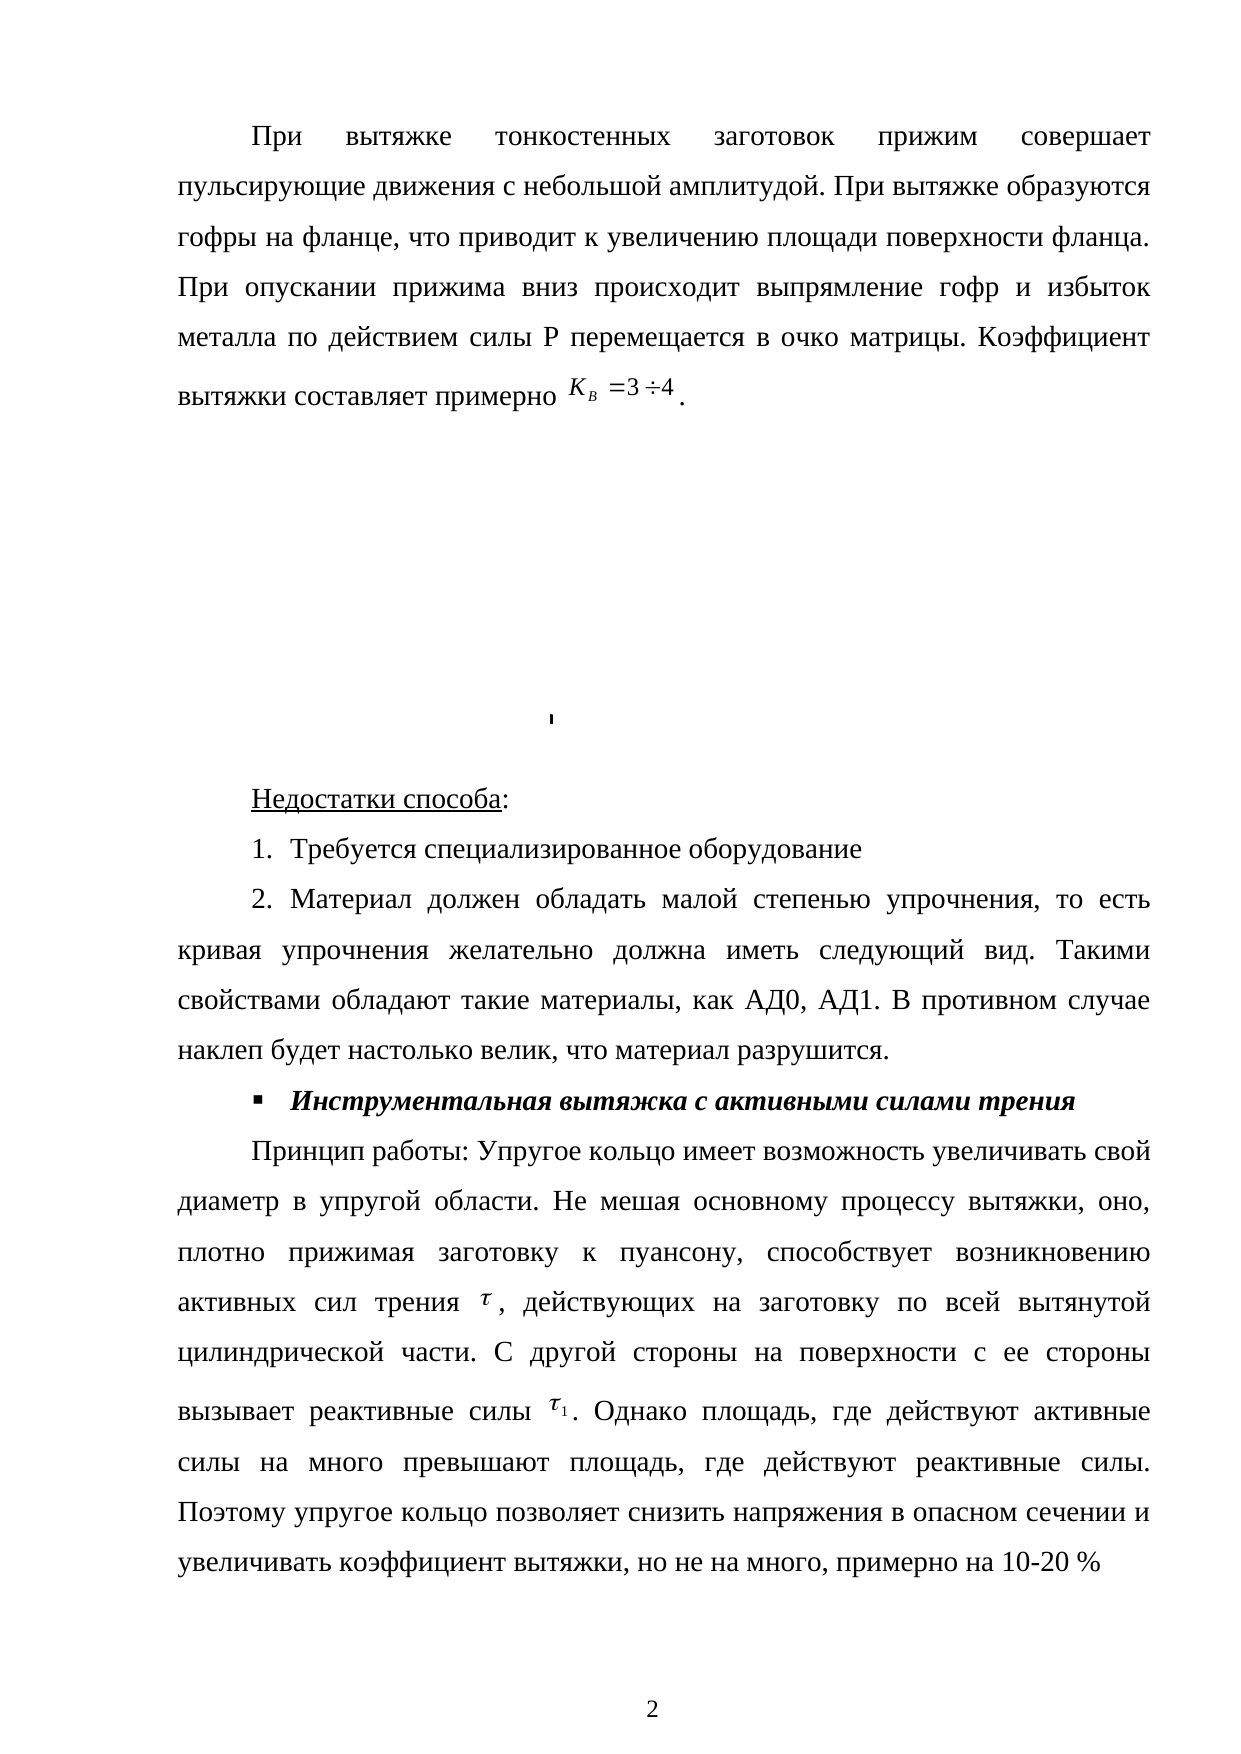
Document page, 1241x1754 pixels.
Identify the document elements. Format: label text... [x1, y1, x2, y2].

text При вытяжке тонкостенных заготовок прижим совершает пульсирующие движения с небольшой амплитудой. При вытяжке образуются гофры на фланце, что приводит к увеличению площади поверхности фланца. При опускании прижима вниз происходит выпрямление гофр и избыток металла по действием силы Р перемещается в очко матрицы. Коэффициент вытяжки составляет примерно . [177, 118, 1152, 412]
list Требуется специализированное оборудование [177, 831, 1152, 865]
list Инструментальная вытяжка с активными силами трения [177, 1083, 1152, 1116]
list Материал должен обладать малой степенью упрочнения, то есть кривая упрочнения желательно должна иметь следующий вид. Такими свойствами обладают такие материалы, как АД0, АД1. В противном случае наклеп будет настолько велик, что материал разрушится. [177, 882, 1152, 1066]
text Принцип работы: Упругое кольцо имеет возможность увеличивать свой диаметр в упругой области. Не мешая основному процессу вытяжки, оно, плотно прижимая заготовку к пуансону, способствует возникновению активных сил трения , действующих на заготовку по всей вытянутой цилиндрической части. С другой стороны на поверхности с ее стороны вызывает реактивные силы . Однако площадь, где действуют активные силы на много превышают площадь, где действуют реактивные силы. Поэтому упругое кольцо позволяет снизить напряжения в опасном сечении и увеличивать коэффициент вытяжки, но не на много, примерно на 10-20 % [177, 1133, 1152, 1578]
text Недостатки способа: [177, 781, 1152, 814]
